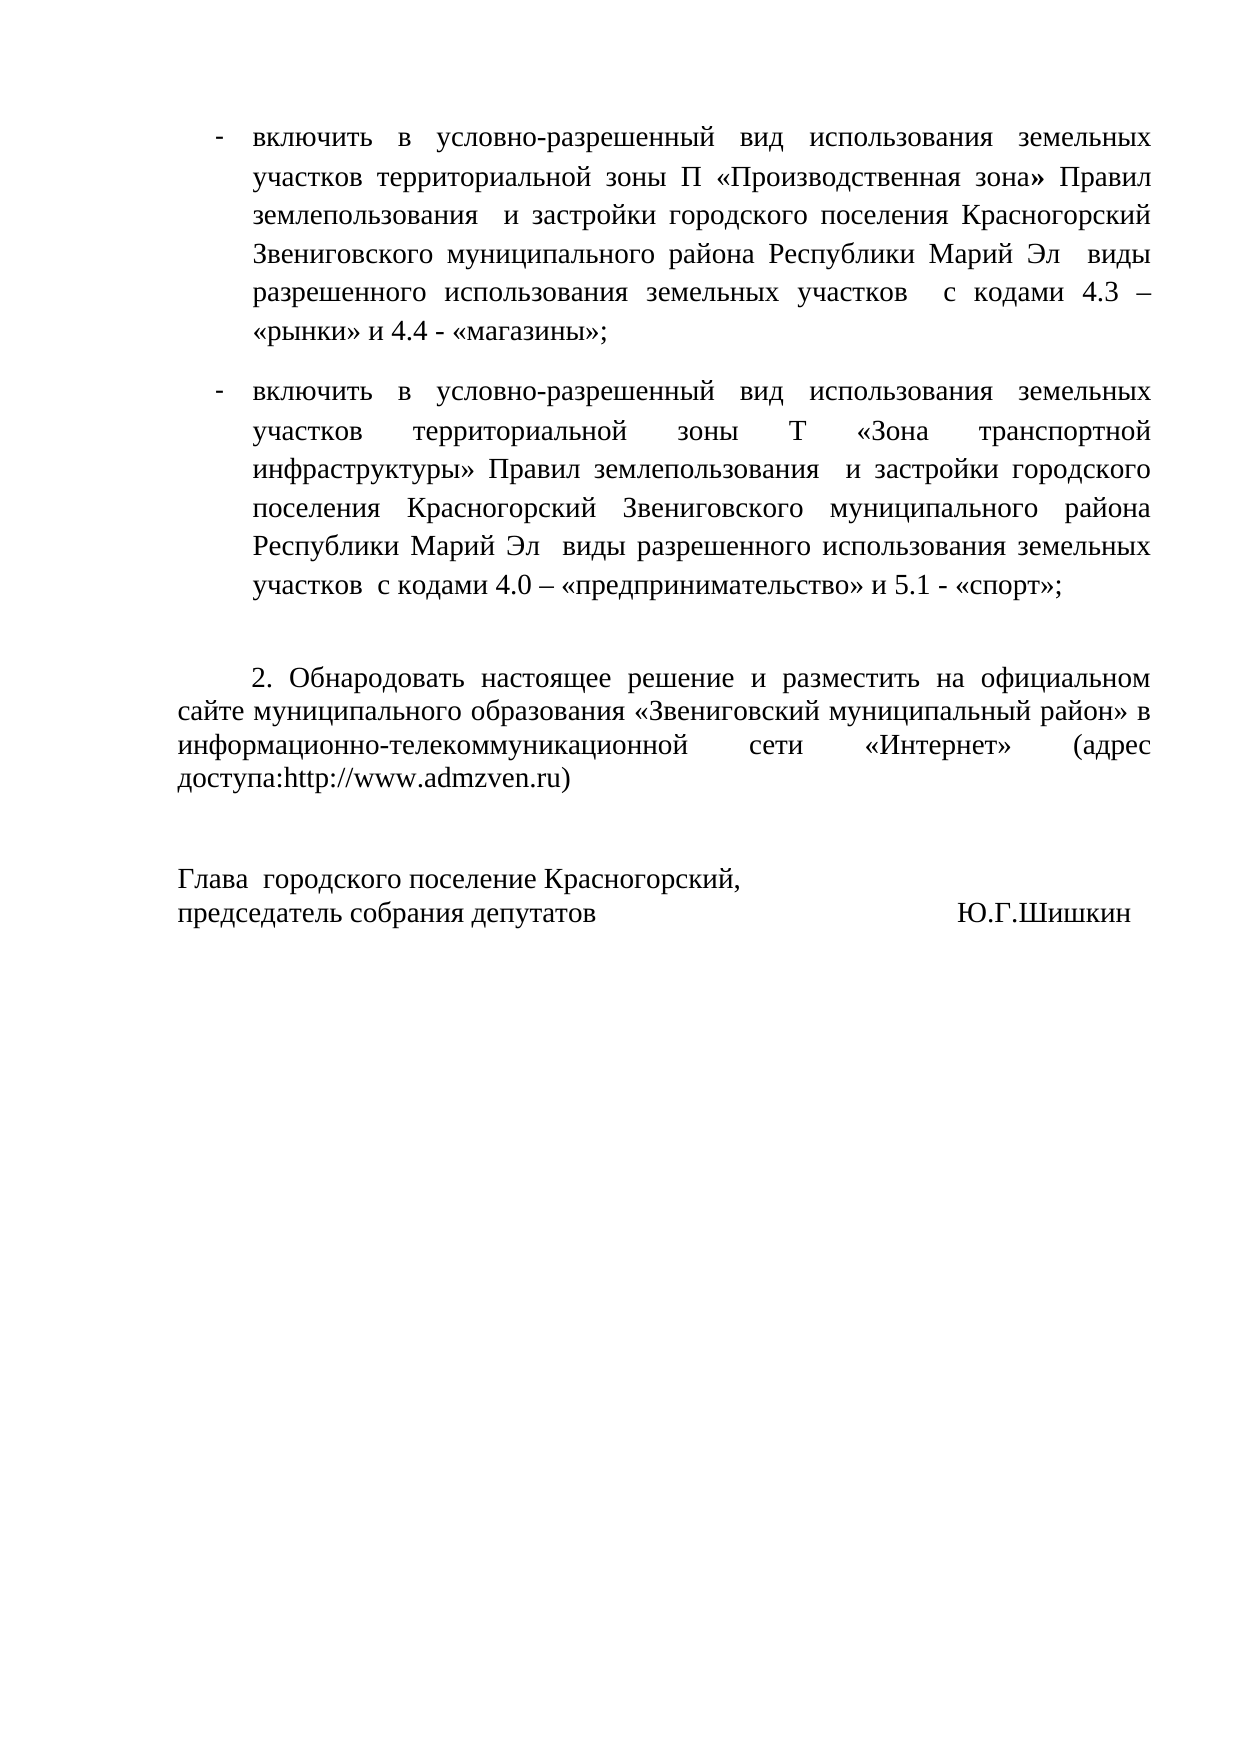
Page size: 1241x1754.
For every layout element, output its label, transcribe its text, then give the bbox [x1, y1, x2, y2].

text председатель собрания депутатов Ю.Г.Шишкин [177, 895, 1152, 928]
list включить в условно-разрешенный вид использования земельных участков территориальной зоны П «Производственная зона» Правил землепользования и застройки городского поселения Красногорский Звениговского муниципального района Республики Марий Эл виды разрешенного использования земельных участков с кодами 4.3 – «рынки» и 4.4 - «магазины»; [215, 118, 1152, 346]
text Глава городского поселение Красногорский, [177, 861, 1152, 895]
list включить в условно-разрешенный вид использования земельных участков территориальной зоны Т «Зона транспортной инфраструктуры» Правил землепользования и застройки городского поселения Красногорский Звениговского муниципального района Республики Марий Эл виды разрешенного использования земельных участков с кодами 4.0 – «предпринимательство» и 5.1 - «спорт»; [215, 372, 1152, 601]
text 2. Обнародовать настоящее решение и разместить на официальном сайте муниципального образования «Звениговский муниципальный район» в информационно-телекоммуникационной сети «Интернет» (адрес доступа:http://www.admzven.ru) [177, 660, 1152, 794]
